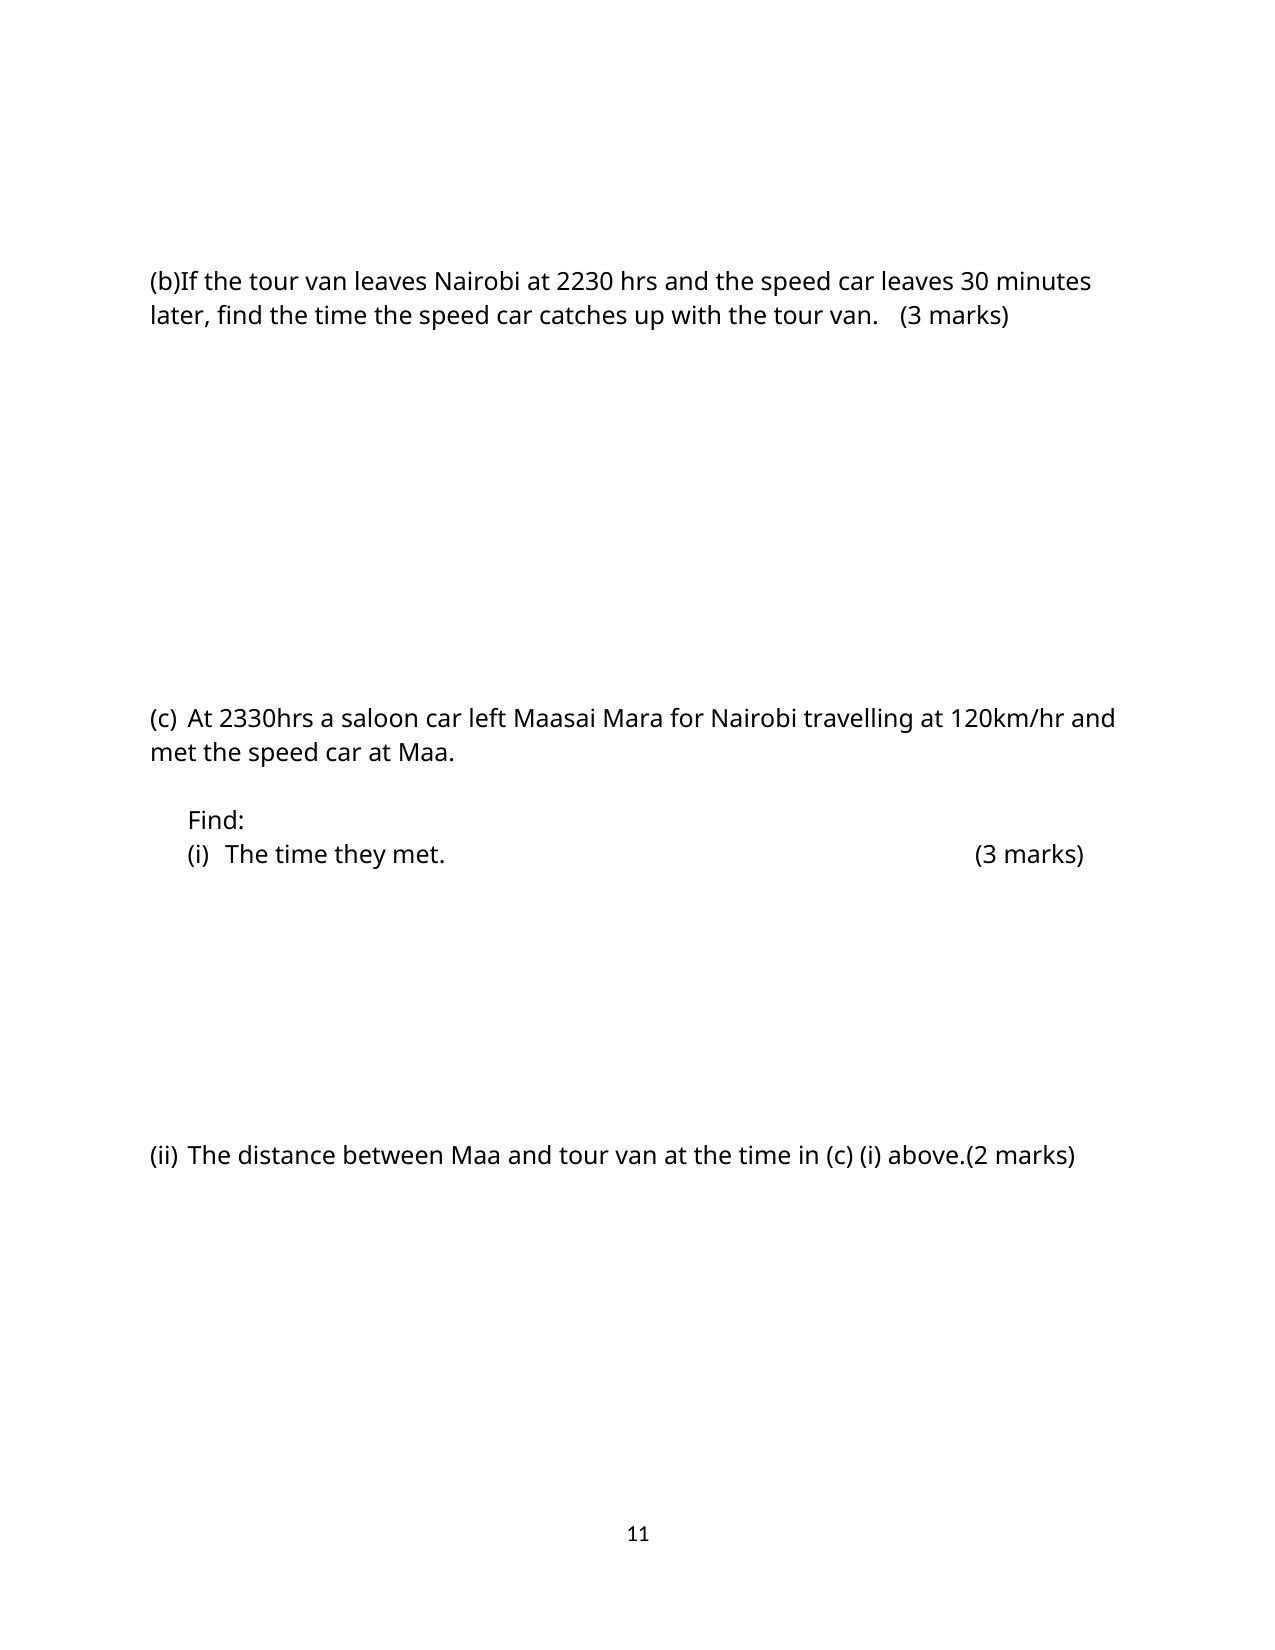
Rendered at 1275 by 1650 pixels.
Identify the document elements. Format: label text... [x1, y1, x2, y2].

text (i) The time they met. (3 marks) [150, 837, 1125, 871]
text (ii) The distance between Maa and tour van at the time in (c) (i) above.(2 marks) [150, 1137, 1125, 1172]
text (b)If the tour van leaves Nairobi at 2230 hrs and the speed car leaves 30 minutes later, find the time the speed car catches up with the tour van. (3 marks) [150, 264, 1125, 332]
text (c) At 2330hrs a saloon car left Maasai Mara for Nairobi travelling at 120km/hr and met the speed car at Maa. [150, 701, 1125, 769]
text Find: [150, 803, 1125, 837]
